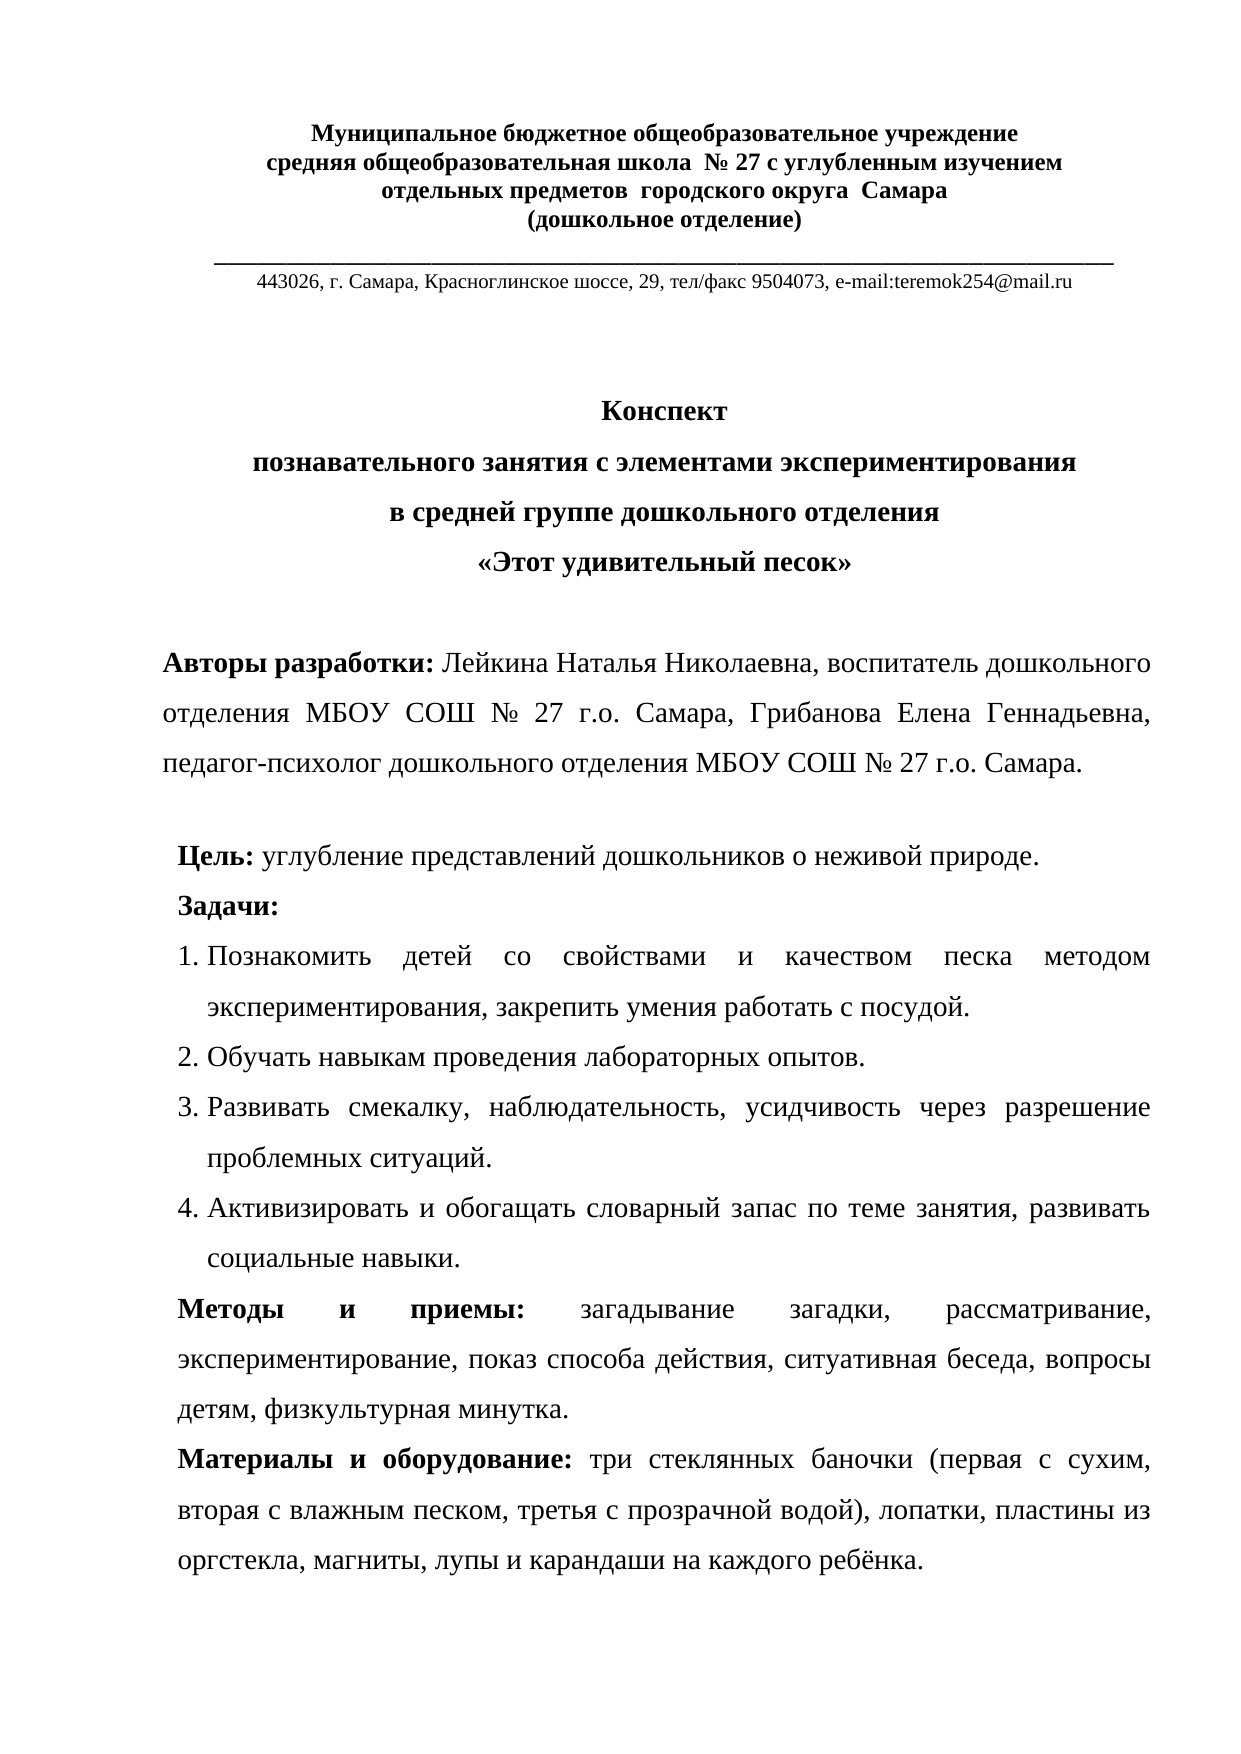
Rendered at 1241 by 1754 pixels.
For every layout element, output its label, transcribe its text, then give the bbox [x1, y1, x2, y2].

text Цель: углубление представлений дошкольников о неживой природе. [177, 838, 1152, 871]
text познавательного занятия с элементами экспериментирования [177, 444, 1152, 477]
list Познакомить детей со свойствами и качеством песка методом экспериментирования, закрепить умения работать с посудой. [177, 938, 1152, 1022]
text Конспект [177, 393, 1152, 427]
text Материалы и оборудование: три стеклянных баночки (первая с сухим, вторая с влажным песком, третья с прозрачной водой), лопатки, пластины из оргстекла, магниты, лупы и карандаши на каждого ребёнка. [177, 1442, 1152, 1576]
text Задачи: [177, 888, 1152, 922]
text (дошкольное отделение) [177, 204, 1152, 233]
text ______________________________________________________________ [177, 233, 1152, 269]
text средняя общеобразовательная школа № 27 с углубленным изучением [177, 147, 1152, 176]
text в средней группе дошкольного отделения [177, 494, 1152, 528]
text Методы и приемы: загадывание загадки, рассматривание, экспериментирование, показ способа действия, ситуативная беседа, вопросы детям, физкультурная минутка. [177, 1291, 1152, 1425]
text «Этот удивительный песок» [177, 544, 1152, 578]
text Авторы разработки: Лейкина Наталья Николаевна, воспитатель дошкольного отделения МБОУ СОШ № 27 г.о. Самара, Грибанова Елена Геннадьевна, педагог-психолог дошкольного отделения МБОУ СОШ № 27 г.о. Самара. [162, 645, 1152, 779]
list Обучать навыкам проведения лабораторных опытов. [177, 1039, 1152, 1073]
text отдельных предметов городского округа Самара [177, 176, 1152, 204]
list Развивать смекалку, наблюдательность, усидчивость через разрешение проблемных ситуаций. [177, 1089, 1152, 1173]
list Активизировать и обогащать словарный запас по теме занятия, развивать социальные навыки. [177, 1190, 1152, 1274]
text Муниципальное бюджетное общеобразовательное учреждение [177, 118, 1152, 147]
text 443026, г. Самара, Красноглинское шоссе, 29, тел/факс 9504073, e-mail:teremok254@mail.ru [177, 269, 1152, 293]
